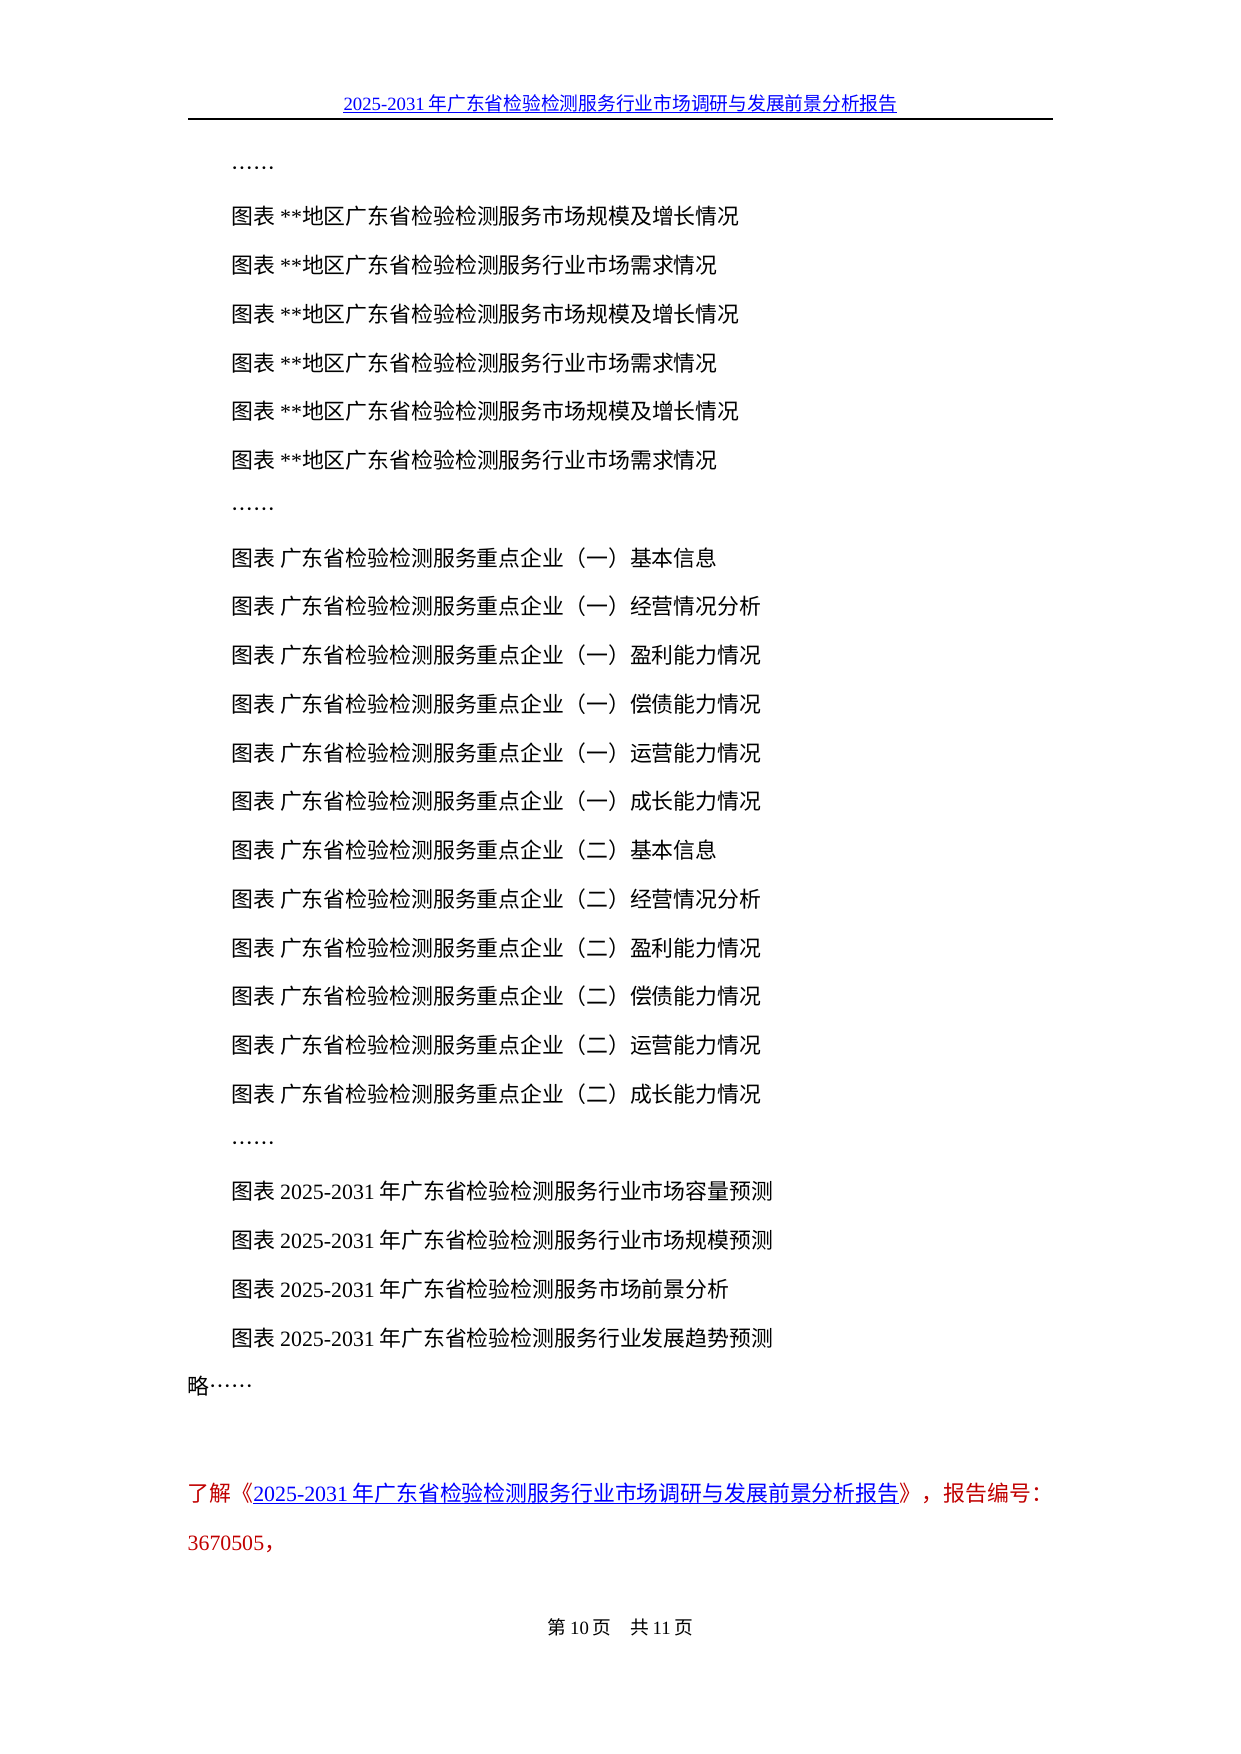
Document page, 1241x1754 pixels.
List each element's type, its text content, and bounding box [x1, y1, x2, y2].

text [187, 150, 1053, 1401]
text 了解《2025-2031年广东省检验检测服务行业市场调研与发展前景分析报告》，报告编号：3670505， [187, 1475, 1053, 1557]
